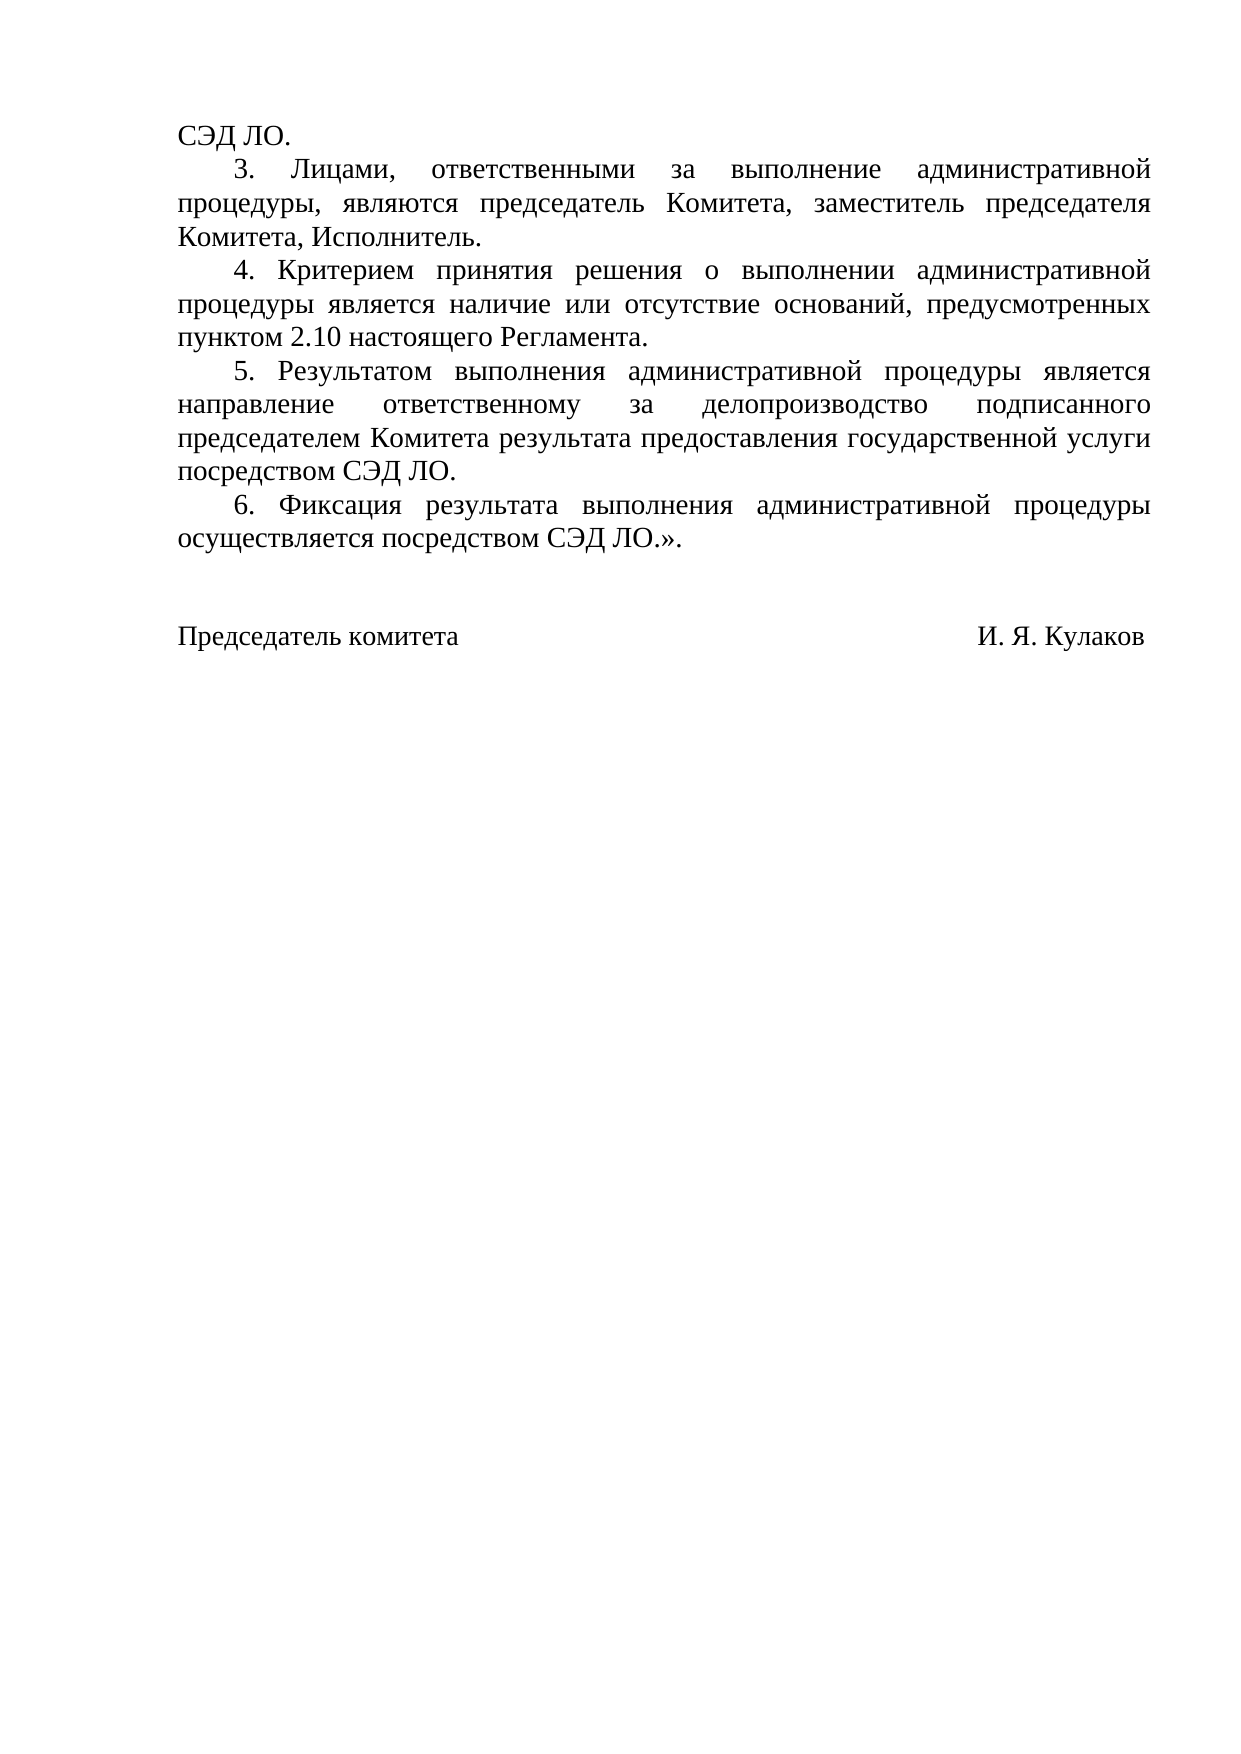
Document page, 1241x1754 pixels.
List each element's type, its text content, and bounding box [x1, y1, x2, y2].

text Председатель комитета И. Я. Кулаков [177, 619, 1152, 651]
text 4. Критерием принятия решения о выполнении административной процедуры является наличие или отсутствие оснований, предусмотренных пунктом 2.10 настоящего Регламента. [177, 252, 1152, 353]
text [177, 118, 1152, 152]
text 6. Фиксация результата выполнения административной процедуры осуществляется посредством СЭД ЛО.». [177, 487, 1152, 554]
text 3. Лицами, ответственными за выполнение административной процедуры, являются председатель Комитета, заместитель председателя Комитета, Исполнитель. [177, 152, 1152, 252]
text 5. Результатом выполнения административной процедуры является направление ответственному за делопроизводство подписанного председателем Комитета результата предоставления государственной услуги посредством СЭД ЛО. [177, 353, 1152, 487]
